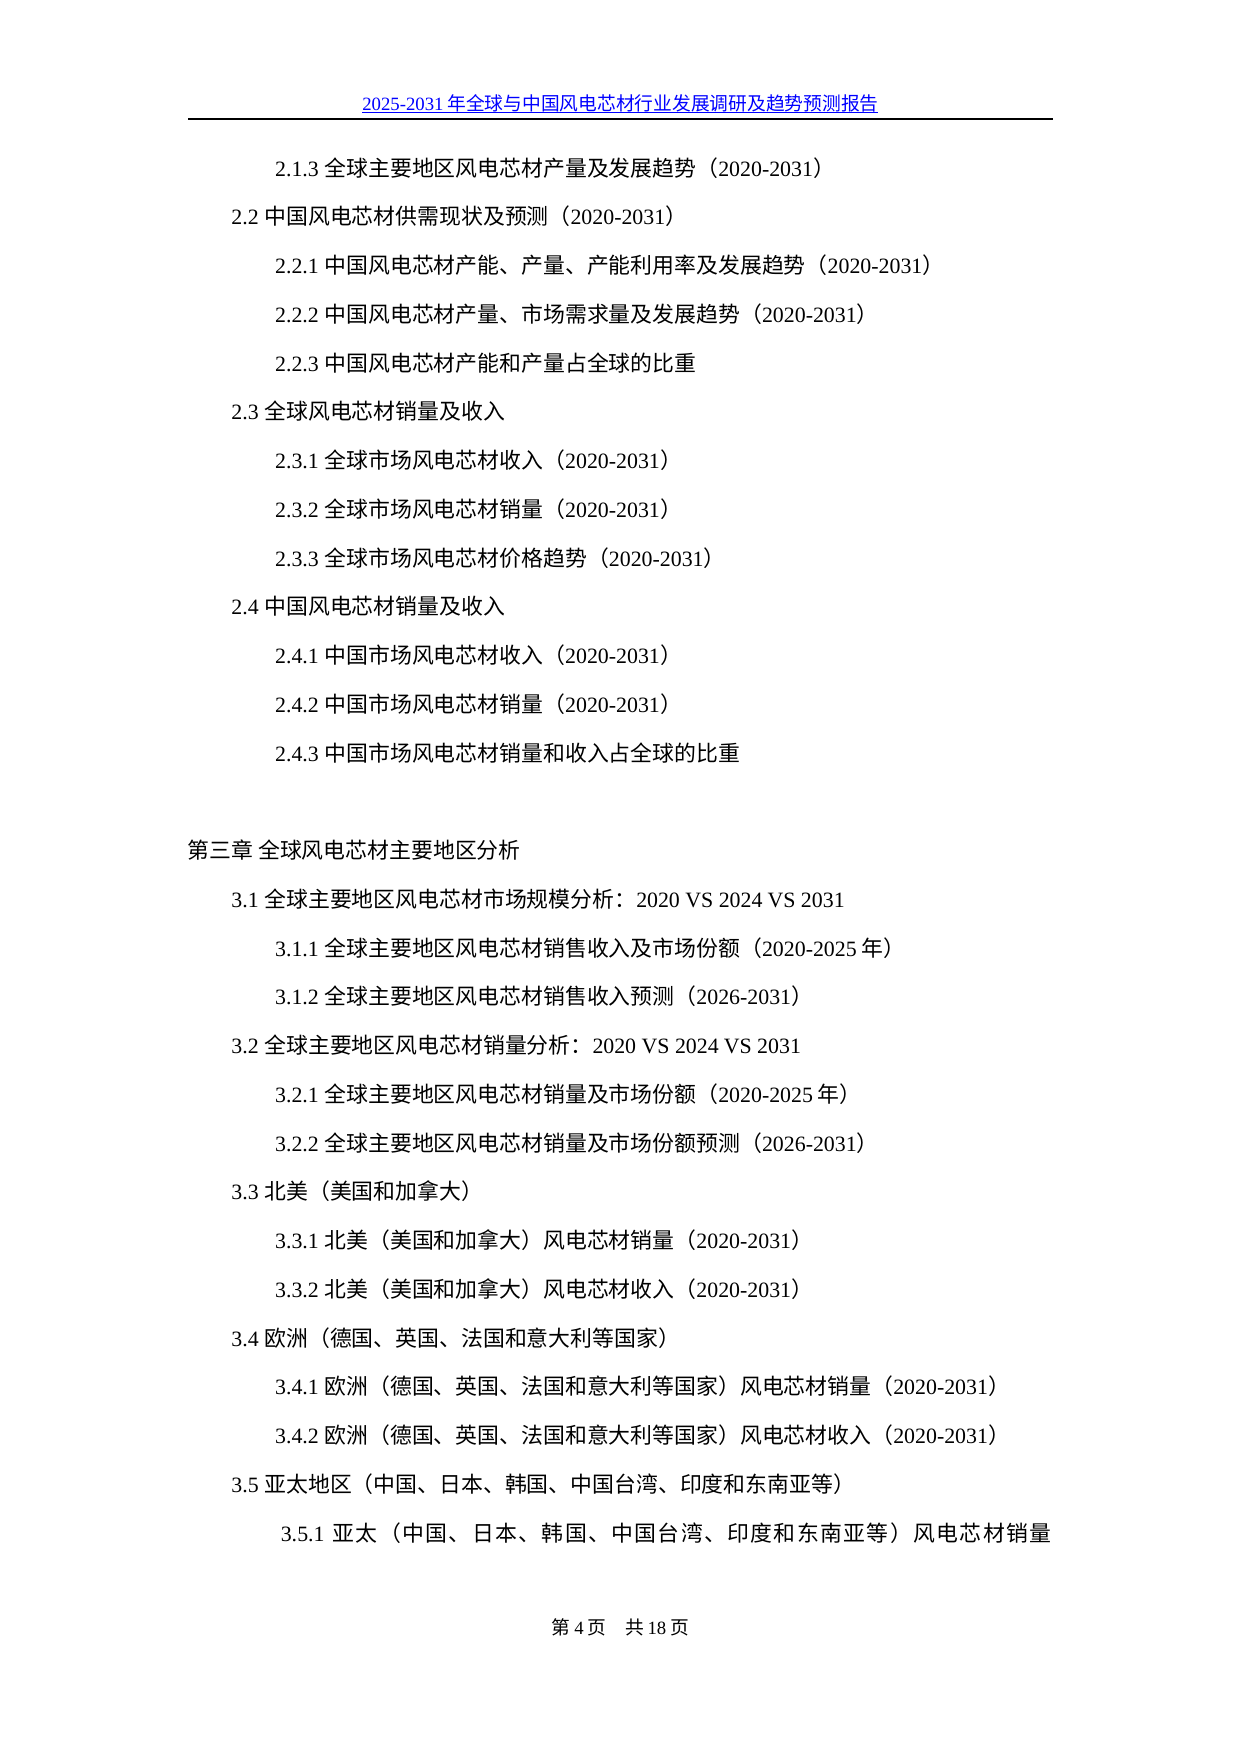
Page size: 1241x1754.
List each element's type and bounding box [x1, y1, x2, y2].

text [187, 150, 1053, 1548]
